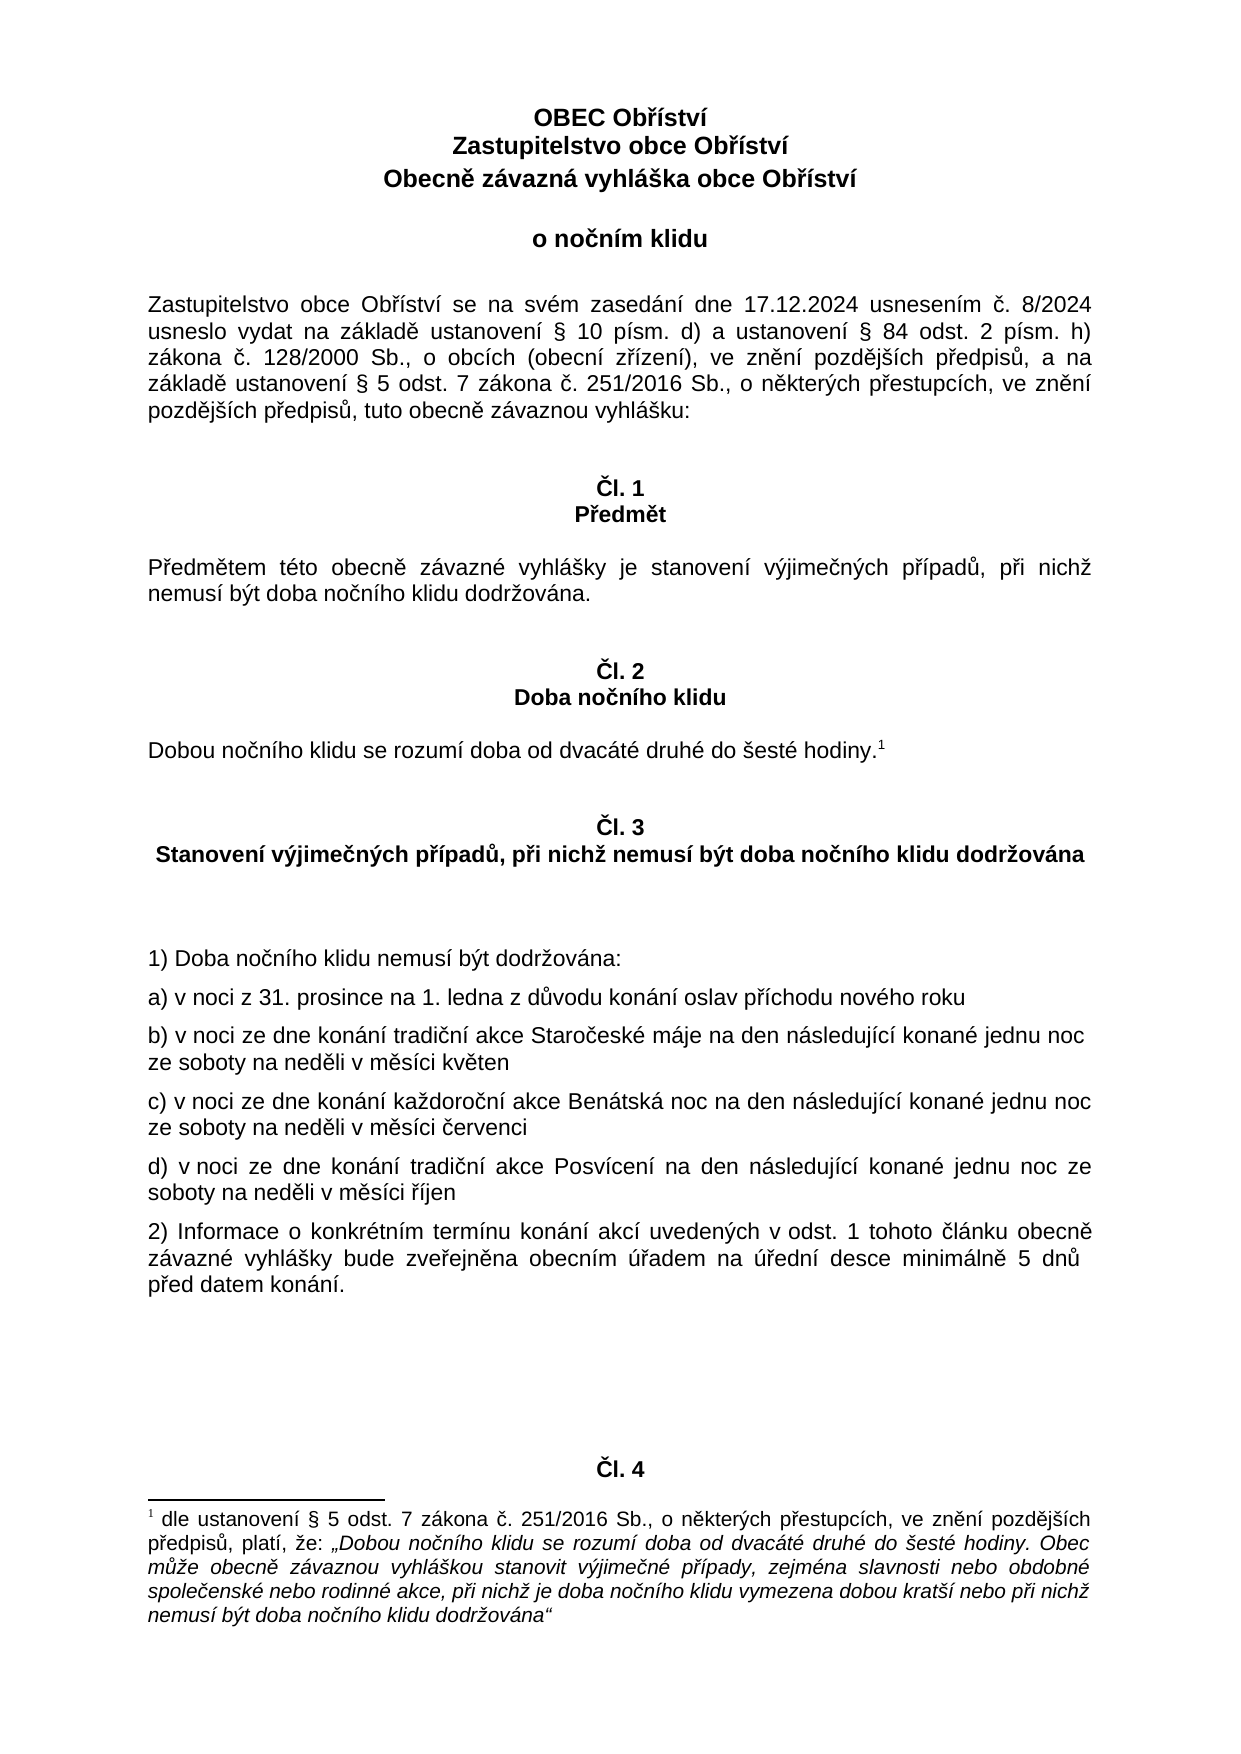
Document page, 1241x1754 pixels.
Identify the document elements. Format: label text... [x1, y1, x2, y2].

text Čl. 4 [148, 1456, 1093, 1482]
text Zastupitelstvo obce Obříství [148, 131, 1093, 160]
text 1) Doba nočního klidu nemusí být dodržována: [148, 945, 1093, 971]
text Doba nočního klidu [148, 684, 1093, 710]
text Čl. 3 [148, 814, 1093, 841]
text Čl. 1 [148, 474, 1093, 501]
text b) v noci ze dne konání tradiční akce Staročeské máje na den následující konané jednu noc ze soboty na neděli v měsíci květen [148, 1022, 1093, 1075]
text Předmět [148, 501, 1093, 527]
text OBEC Obříství [148, 103, 1093, 131]
text d) v noci ze dne konání tradiční akce Posvícení na den následující konané jednu noc ze soboty na neděli v měsíci říjen [148, 1153, 1093, 1206]
text a) v noci z 31. prosince na 1. ledna z důvodu konání oslav příchodu nového roku [148, 984, 1093, 1010]
text c) v noci ze dne konání každoroční akce Benátská noc na den následující konané jednu noc ze soboty na neděli v měsíci červenci [148, 1088, 1093, 1140]
text 2) Informace o konkrétním termínu konání akcí uvedených v odst. 1 tohoto článku obecně závazné vyhlášky bude zveřejněna obecním úřadem na úřední desce minimálně 5 dnů před datem konání. [148, 1218, 1093, 1297]
text Stanovení výjimečných případů, při nichž nemusí být doba nočního klidu dodržována [148, 841, 1093, 867]
text Čl. 2 [148, 658, 1093, 684]
text o nočním klidu [148, 224, 1093, 252]
text Předmětem této obecně závazné vyhlášky je stanovení výjimečných případů, při nichž nemusí být doba nočního klidu dodržována. [148, 553, 1093, 606]
text Obecně závazná vyhláška obce Obříství [148, 164, 1093, 193]
text Dobou nočního klidu se rozumí doba od dvacáté druhé do šesté hodiny. [148, 737, 1093, 763]
text Zastupitelstvo obce Obříství se na svém zasedání dne 17.12.2024 usnesením č. 8/2024 usneslo vydat na základě ustanovení § 10 písm. d) a ustanovení § 84 odst. 2 písm. h) zákona č. 128/2000 Sb., o obcích (obecní zřízení), ve znění pozdějších předpisů, a na základě ustanovení § 5 odst. 7 zákona č. 251/2016 Sb., o některých přestupcích, ve znění pozdějších předpisů, tuto obecně závaznou vyhlášku: [148, 291, 1093, 423]
